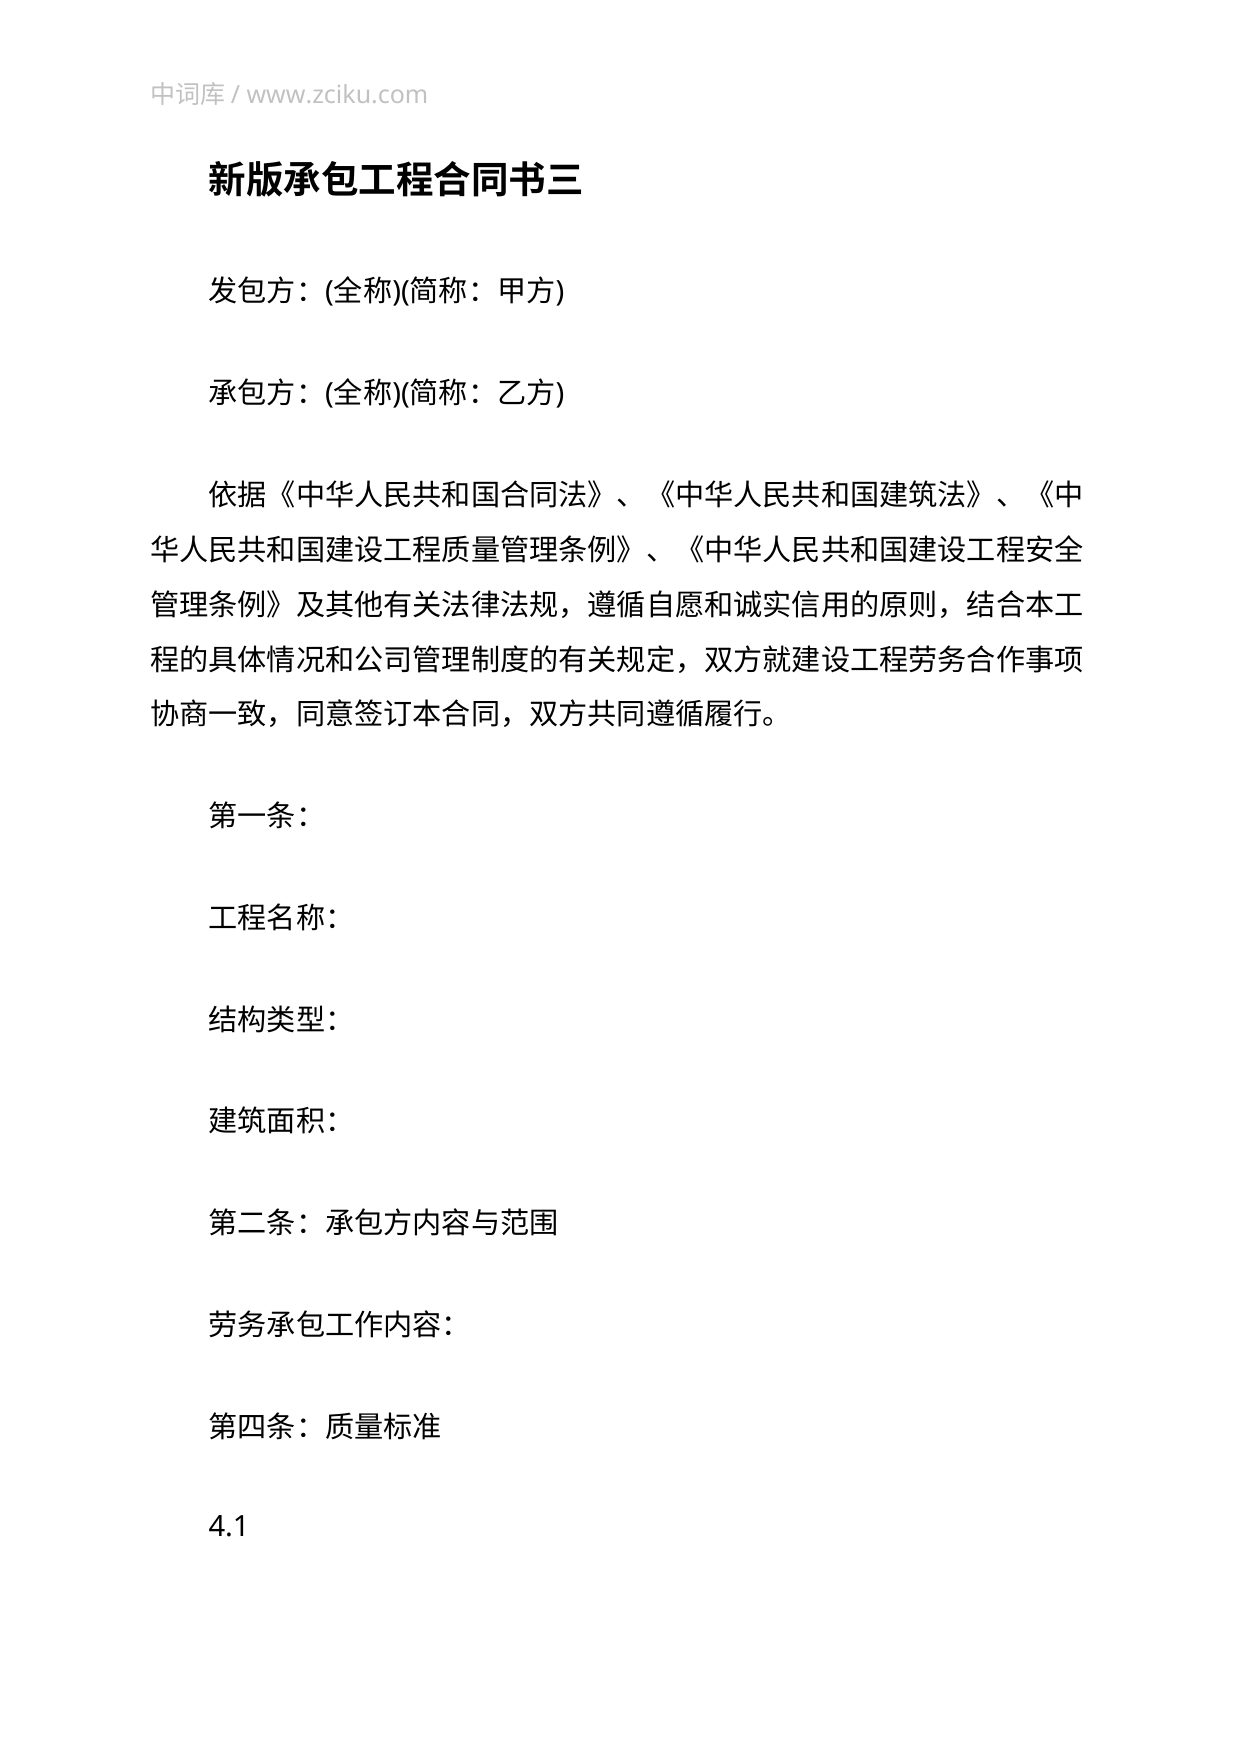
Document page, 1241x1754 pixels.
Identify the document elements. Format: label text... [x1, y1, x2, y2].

text 4.1 [150, 1505, 1090, 1545]
text 结构类型： [150, 996, 1090, 1038]
text 承包方：(全称)(简称：乙方) [150, 369, 1090, 412]
text 第一条： [150, 793, 1090, 835]
text 新版承包工程合同书三 [150, 150, 1090, 204]
text 依据《中华人民共和国合同法》、《中华人民共和国建筑法》、《中华人民共和国建设工程质量管理条例》、《中华人民共和国建设工程安全管理条例》及其他有关法律法规，遵循自愿和诚实信用的原则，结合本工程的具体情况和公司管理制度的有关规定，双方就建设工程劳务合作事项协商一致，同意签订本合同，双方共同遵循履行。 [150, 471, 1090, 733]
text 第二条：承包方内容与范围 [150, 1200, 1090, 1242]
text 工程名称： [150, 894, 1090, 937]
text 第四条：质量标准 [150, 1403, 1090, 1446]
text 建筑面积： [150, 1098, 1090, 1140]
text 劳务承包工作内容： [150, 1302, 1090, 1344]
text 发包方：(全称)(简称：甲方) [150, 267, 1090, 310]
